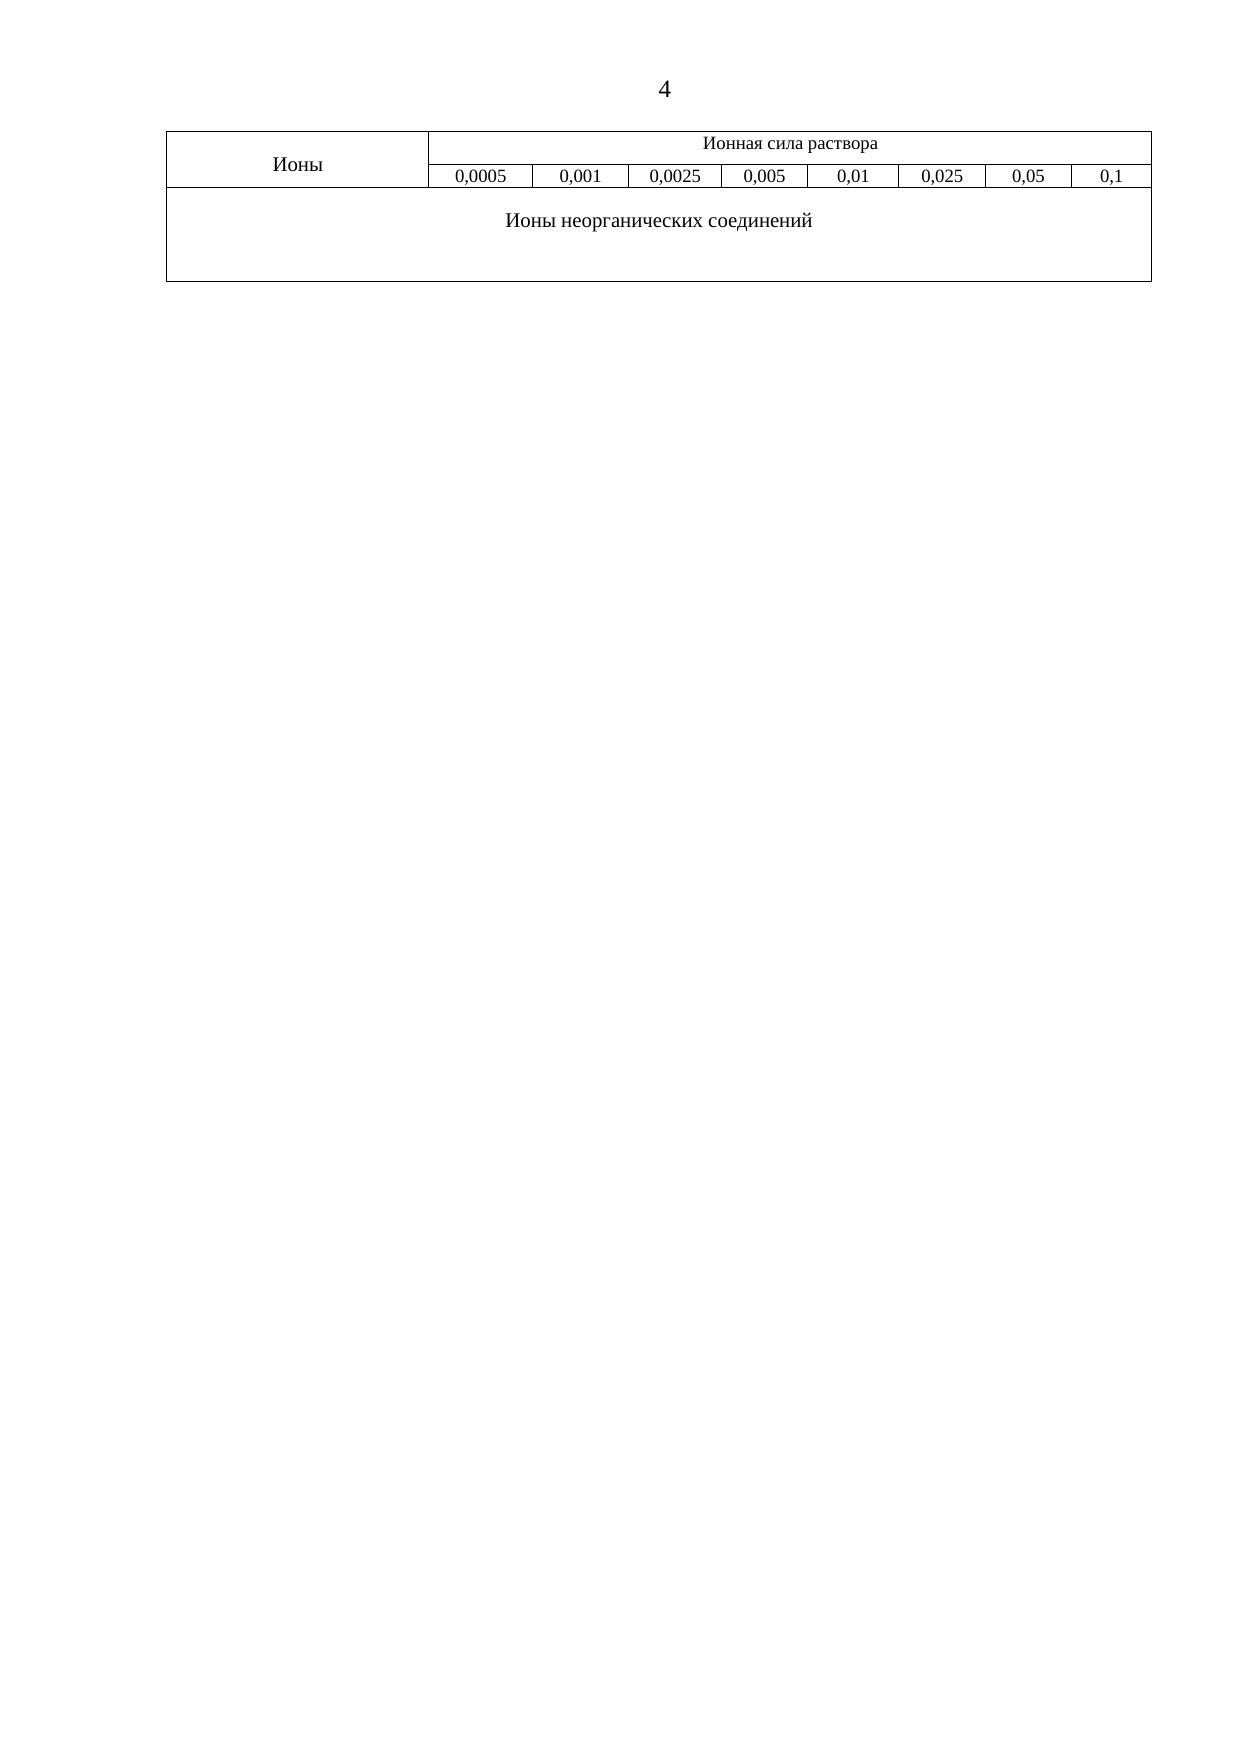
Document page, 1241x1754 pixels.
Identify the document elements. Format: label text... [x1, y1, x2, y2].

table_header Ионы [167, 132, 428, 187]
table_cell 0,0025 [629, 165, 721, 187]
table_header Ионная сила раствора [429, 132, 1151, 164]
table_cell Ионы неорганических соединений [167, 188, 1151, 281]
table_cell 0,1 [1072, 165, 1151, 187]
table_cell 0,05 [986, 165, 1071, 187]
table_cell 0,01 [808, 165, 898, 187]
table_cell 0,025 [899, 165, 985, 187]
table_cell 0,005 [722, 165, 807, 187]
table_cell 0,001 [533, 165, 628, 187]
table_cell 0,0005 [429, 165, 532, 187]
